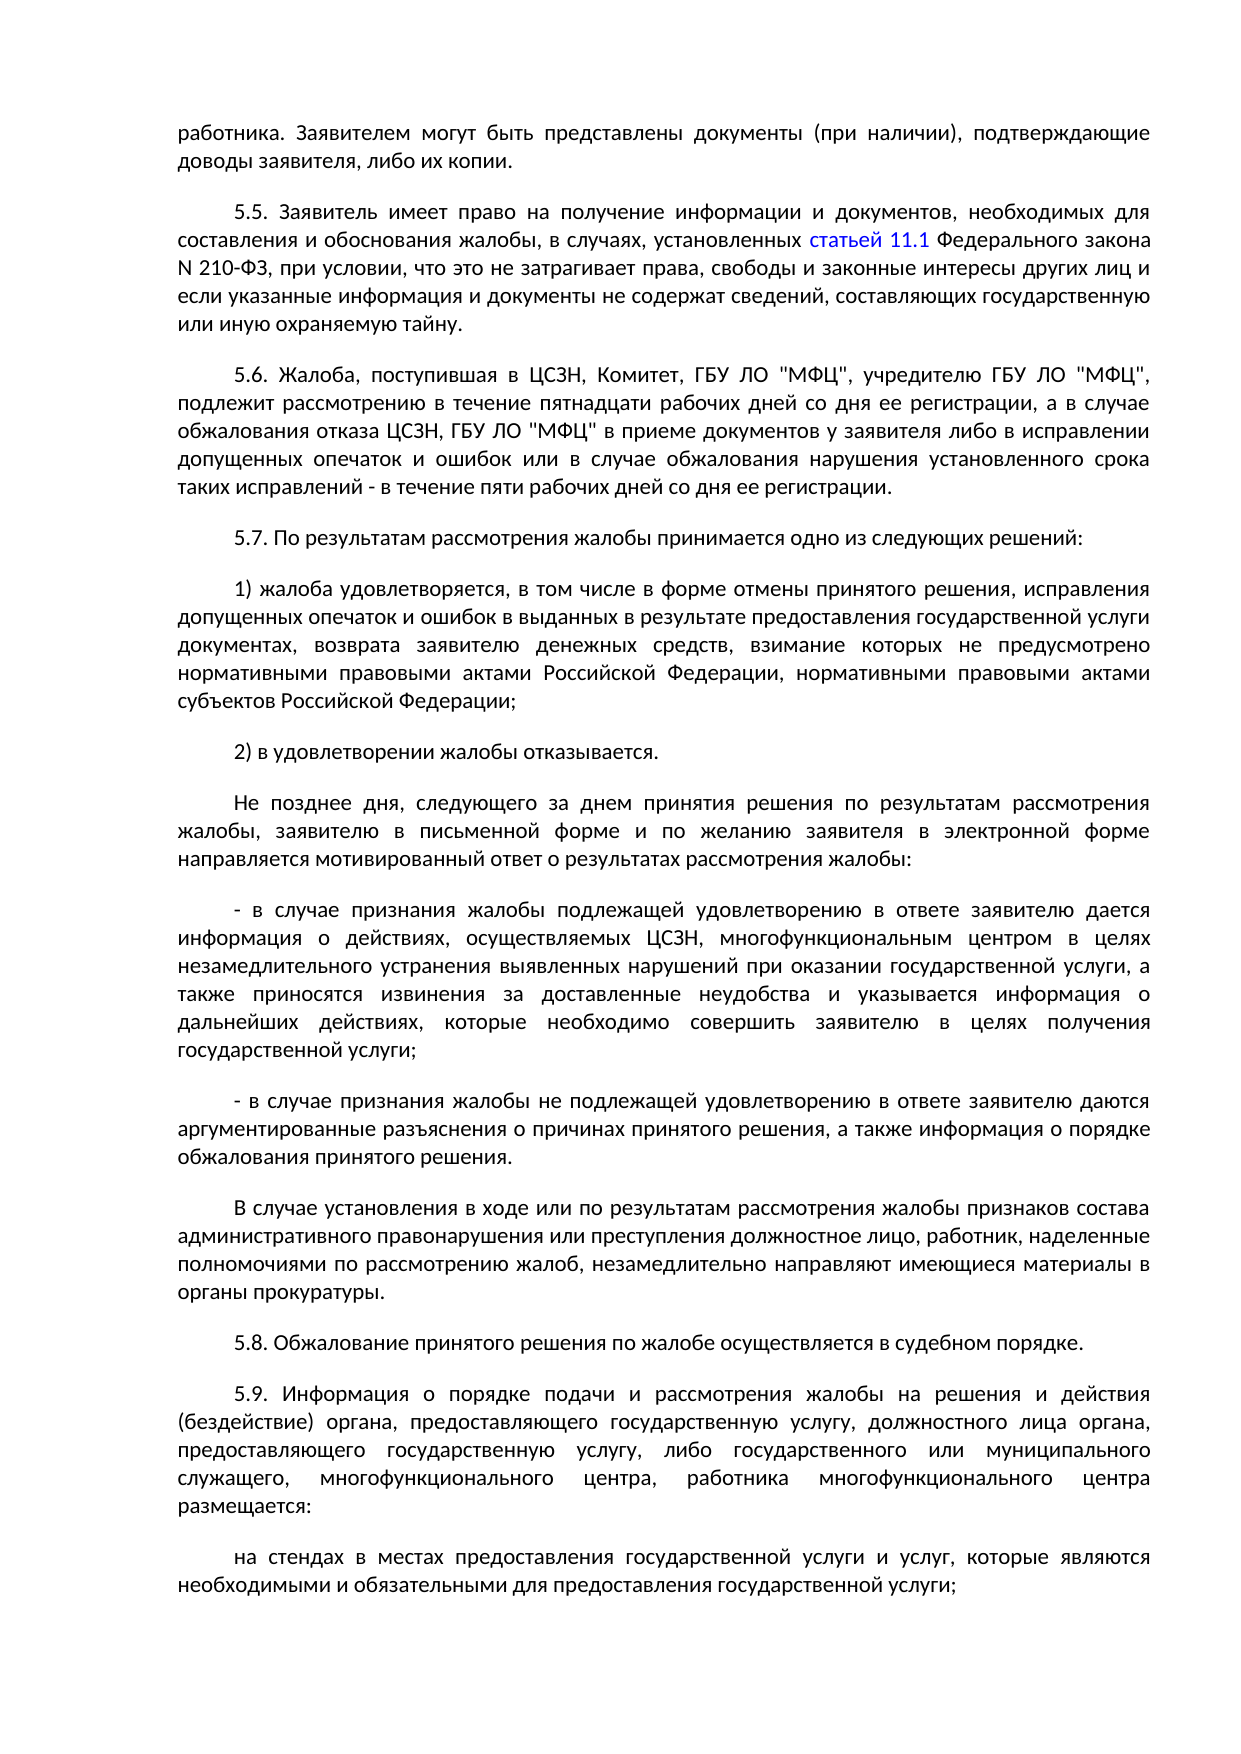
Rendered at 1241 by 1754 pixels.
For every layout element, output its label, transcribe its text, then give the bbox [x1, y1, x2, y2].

text 2) в удовлетворении жалобы отказывается. [177, 737, 1152, 765]
text 5.7. По результатам рассмотрения жалобы принимается одно из следующих решений: [177, 523, 1152, 551]
text 5.5. Заявитель имеет право на получение информации и документов, необходимых для составления и обоснования жалобы, в случаях, установленных статьей 11.1 Федерального закона N 210-ФЗ, при условии, что это не затрагивает права, свободы и законные интересы других лиц и если указанные информация и документы не содержат сведений, составляющих государственную или иную охраняемую тайну. [177, 197, 1152, 337]
text 1) жалоба удовлетворяется, в том числе в форме отмены принятого решения, исправления допущенных опечаток и ошибок в выданных в результате предоставления государственной услуги документах, возврата заявителю денежных средств, взимание которых не предусмотрено нормативными правовыми актами Российской Федерации, нормативными правовыми актами субъектов Российской Федерации; [177, 574, 1152, 714]
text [177, 118, 1152, 174]
text - в случае признания жалобы подлежащей удовлетворению в ответе заявителю дается информация о действиях, осуществляемых ЦСЗН, многофункциональным центром в целях незамедлительного устранения выявленных нарушений при оказании государственной услуги, а также приносятся извинения за доставленные неудобства и указывается информация о дальнейших действиях, которые необходимо совершить заявителю в целях получения государственной услуги; [177, 895, 1152, 1063]
text В случае установления в ходе или по результатам рассмотрения жалобы признаков состава административного правонарушения или преступления должностное лицо, работник, наделенные полномочиями по рассмотрению жалоб, незамедлительно направляют имеющиеся материалы в органы прокуратуры. [177, 1193, 1152, 1305]
text 5.8. Обжалование принятого решения по жалобе осуществляется в судебном порядке. [177, 1328, 1152, 1356]
text - в случае признания жалобы не подлежащей удовлетворению в ответе заявителю даются аргументированные разъяснения о причинах принятого решения, а также информация о порядке обжалования принятого решения. [177, 1086, 1152, 1170]
text 5.6. Жалоба, поступившая в ЦСЗН, Комитет, ГБУ ЛО "МФЦ", учредителю ГБУ ЛО "МФЦ", подлежит рассмотрению в течение пятнадцати рабочих дней со дня ее регистрации, а в случае обжалования отказа ЦСЗН, ГБУ ЛО "МФЦ" в приеме документов у заявителя либо в исправлении допущенных опечаток и ошибок или в случае обжалования нарушения установленного срока таких исправлений - в течение пяти рабочих дней со дня ее регистрации. [177, 360, 1152, 500]
text на стендах в местах предоставления государственной услуги и услуг, которые являются необходимыми и обязательными для предоставления государственной услуги; [177, 1542, 1152, 1598]
text 5.9. Информация о порядке подачи и рассмотрения жалобы на решения и действия (бездействие) органа, предоставляющего государственную услугу, должностного лица органа, предоставляющего государственную услугу, либо государственного или муниципального служащего, многофункционального центра, работника многофункционального центра размещается: [177, 1379, 1152, 1519]
text Не позднее дня, следующего за днем принятия решения по результатам рассмотрения жалобы, заявителю в письменной форме и по желанию заявителя в электронной форме направляется мотивированный ответ о результатах рассмотрения жалобы: [177, 788, 1152, 872]
